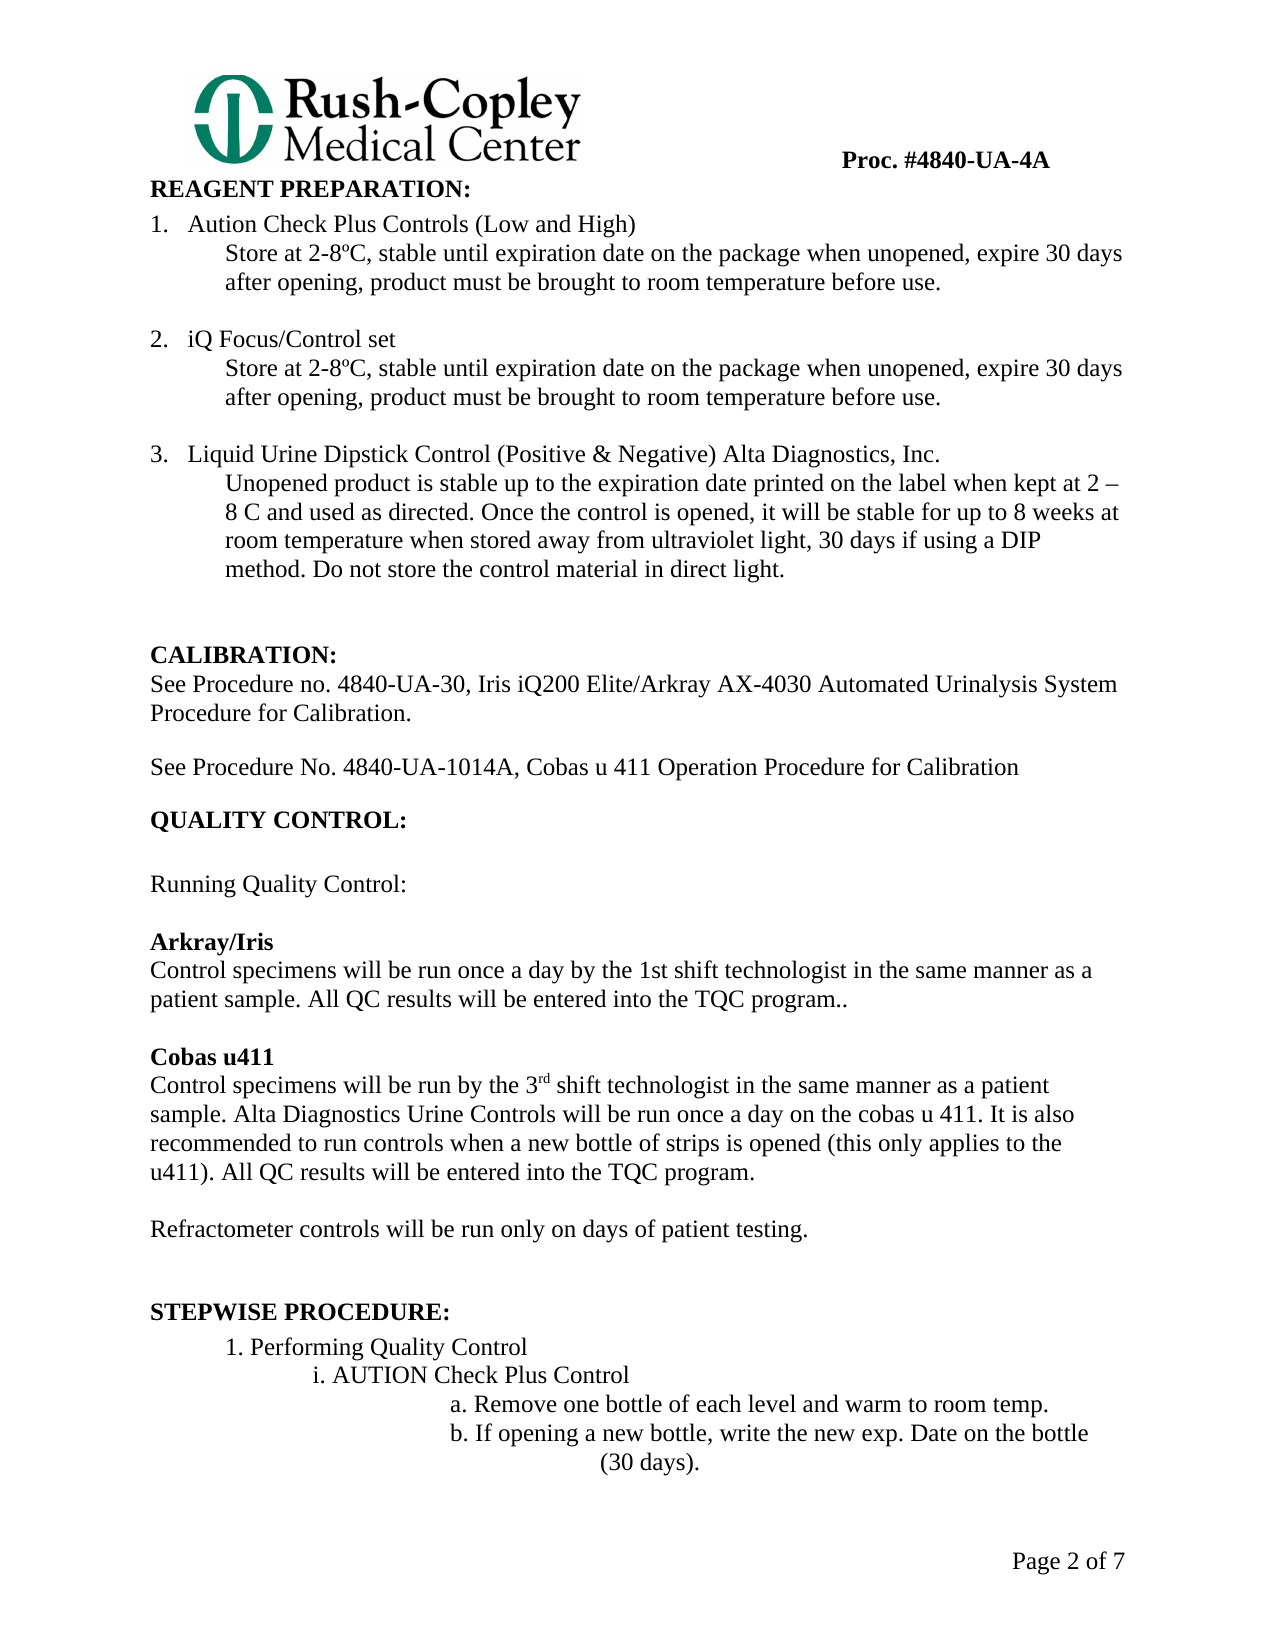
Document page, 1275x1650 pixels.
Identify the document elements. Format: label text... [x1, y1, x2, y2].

text i. AUTION Check Plus Control [300, 1360, 1125, 1389]
list Liquid Urine Dipstick Control (Positive & Negative) Alta Diagnostics, Inc. [150, 439, 1125, 468]
subtitle See Procedure No. 4840-UA-1014A, Cobas u 411 Operation Procedure for Calibration [150, 752, 1125, 780]
text CALIBRATION: [150, 640, 1125, 669]
picture [187, 75, 585, 169]
list iQ Focus/Control set [150, 324, 1125, 353]
text Refractometer controls will be run only on days of patient testing. [150, 1214, 1125, 1243]
text b. If opening a new bottle, write the new exp. Date on the bottle (30 days). [300, 1418, 1125, 1475]
text Cobas u411 [150, 1042, 1125, 1070]
text Control specimens will be run by the 3rd shift technologist in the same manner as a patient sample. Alta Diagnostics Urine Controls will be run once a day on the cobas u 411. It is also recommended to run controls when a new bottle of strips is opened (this only applies to the u411). All QC results will be entered into the TQC program. [150, 1070, 1125, 1185]
subtitle REAGENT PREPARATION: [150, 174, 1125, 203]
text Arkray/Iris [150, 927, 1125, 955]
text Running Quality Control: [150, 869, 1125, 898]
text Unopened product is stable up to the expiration date printed on the label when kept at 2 – 8 C and used as directed. Once the control is opened, it will be stable for up to 8 weeks at room temperature when stored away from ultraviolet light, 30 days if using a DIP method. Do not store the control material in direct light. [225, 468, 1125, 583]
list Store at 2-8ºC, stable until expiration date on the package when unopened, expire 30 days after opening, product must be brought to room temperature before use. [225, 353, 1125, 410]
subtitle STEPWISE PROCEDURE: [150, 1297, 1125, 1325]
list Aution Check Plus Controls (Low and High) [150, 209, 1125, 238]
text a. Remove one bottle of each level and warm to room temp. [300, 1389, 1125, 1418]
subtitle QUALITY CONTROL: [150, 805, 1125, 834]
text Control specimens will be run once a day by the 1st shift technologist in the same manner as a patient sample. All QC results will be entered into the TQC program.. [150, 955, 1125, 1013]
text Store at 2-8ºC, stable until expiration date on the package when unopened, expire 30 days after opening, product must be brought to room temperature before use. [225, 238, 1125, 295]
text 1. Performing Quality Control [225, 1332, 1125, 1360]
text See Procedure no. 4840-UA-30, Iris iQ200 Elite/Arkray AX-4030 Automated Urinalysis System Procedure for Calibration. [150, 669, 1125, 727]
